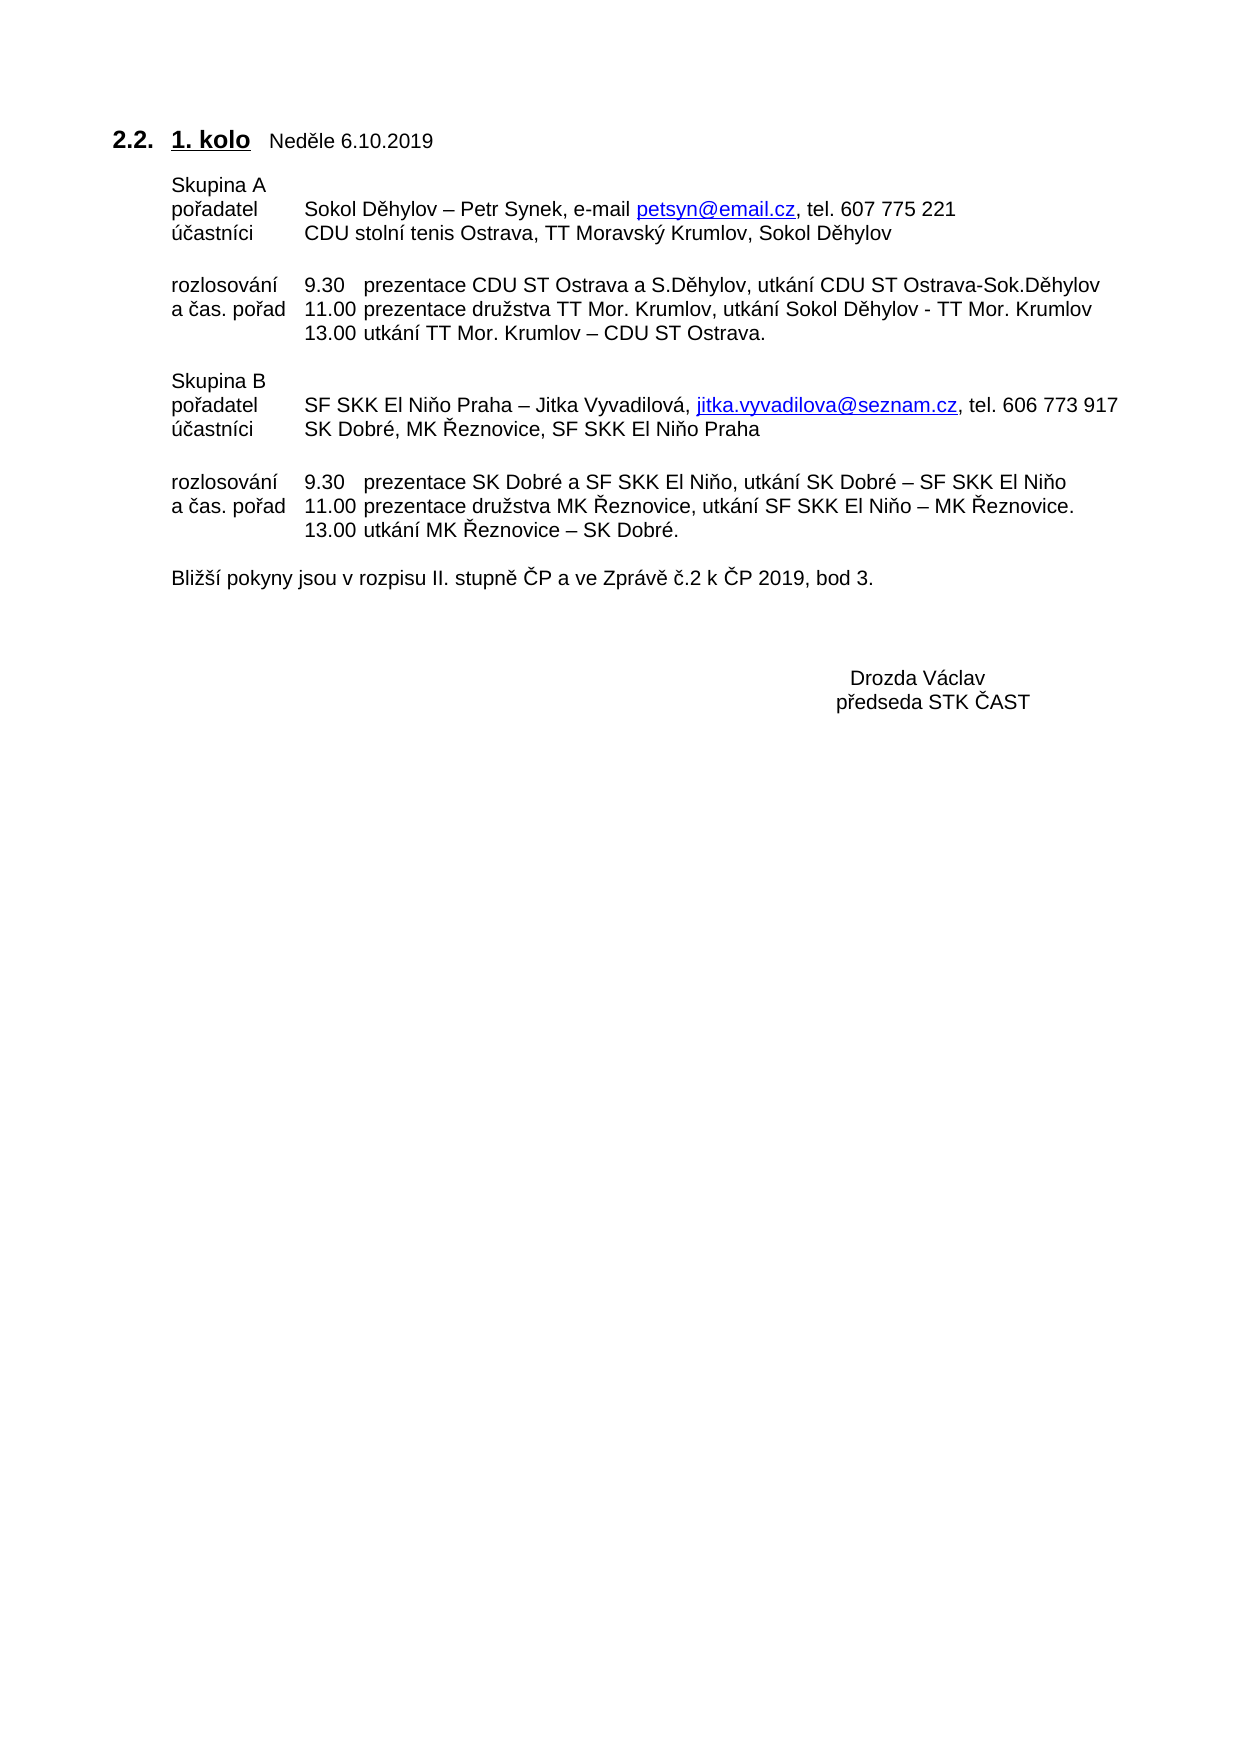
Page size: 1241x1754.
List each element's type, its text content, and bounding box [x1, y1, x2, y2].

text 13.00 utkání MK Řeznovice – SK Dobré. [112, 518, 1128, 542]
text Skupina A [112, 173, 1128, 197]
text 13.00 utkání TT Mor. Krumlov – CDU ST Ostrava. [112, 321, 1128, 345]
text Skupina B [112, 369, 1128, 393]
text rozlosování 9.30 prezentace SK Dobré a SF SKK El Niňo, utkání SK Dobré – SF SKK El Niňo [112, 470, 1128, 494]
text Drozda Václav [112, 666, 1128, 690]
text a čas. pořad 11.00 prezentace družstva TT Mor. Krumlov, utkání Sokol Děhylov - TT Mor. Krumlov [112, 297, 1128, 321]
text pořadatel SF SKK El Niňo Praha – Jitka Vyvadilová, jitka.vyvadilova@seznam.cz, tel. 606 773 917 [112, 393, 1128, 417]
text Bližší pokyny jsou v rozpisu II. stupně ČP a ve Zprávě č.2 k ČP 2019, bod 3. [112, 566, 1128, 589]
text pořadatel Sokol Děhylov – Petr Synek, e-mail petsyn@email.cz, tel. 607 775 221 [112, 197, 1128, 221]
text rozlosování 9.30 prezentace CDU ST Ostrava a S.Děhylov, utkání CDU ST Ostrava-Sok.Děhylov [112, 273, 1128, 297]
text 2.2. 1. kolo Neděle 6.10.2019 [112, 125, 1128, 153]
text účastníci CDU stolní tenis Ostrava, TT Moravský Krumlov, Sokol Děhylov [112, 221, 1128, 244]
text účastníci SK Dobré, MK Řeznovice, SF SKK El Niňo Praha [112, 417, 1128, 441]
text předseda STK ČAST [112, 690, 1128, 714]
text a čas. pořad 11.00 prezentace družstva MK Řeznovice, utkání SF SKK El Niňo – MK Řeznovice. [112, 494, 1128, 518]
